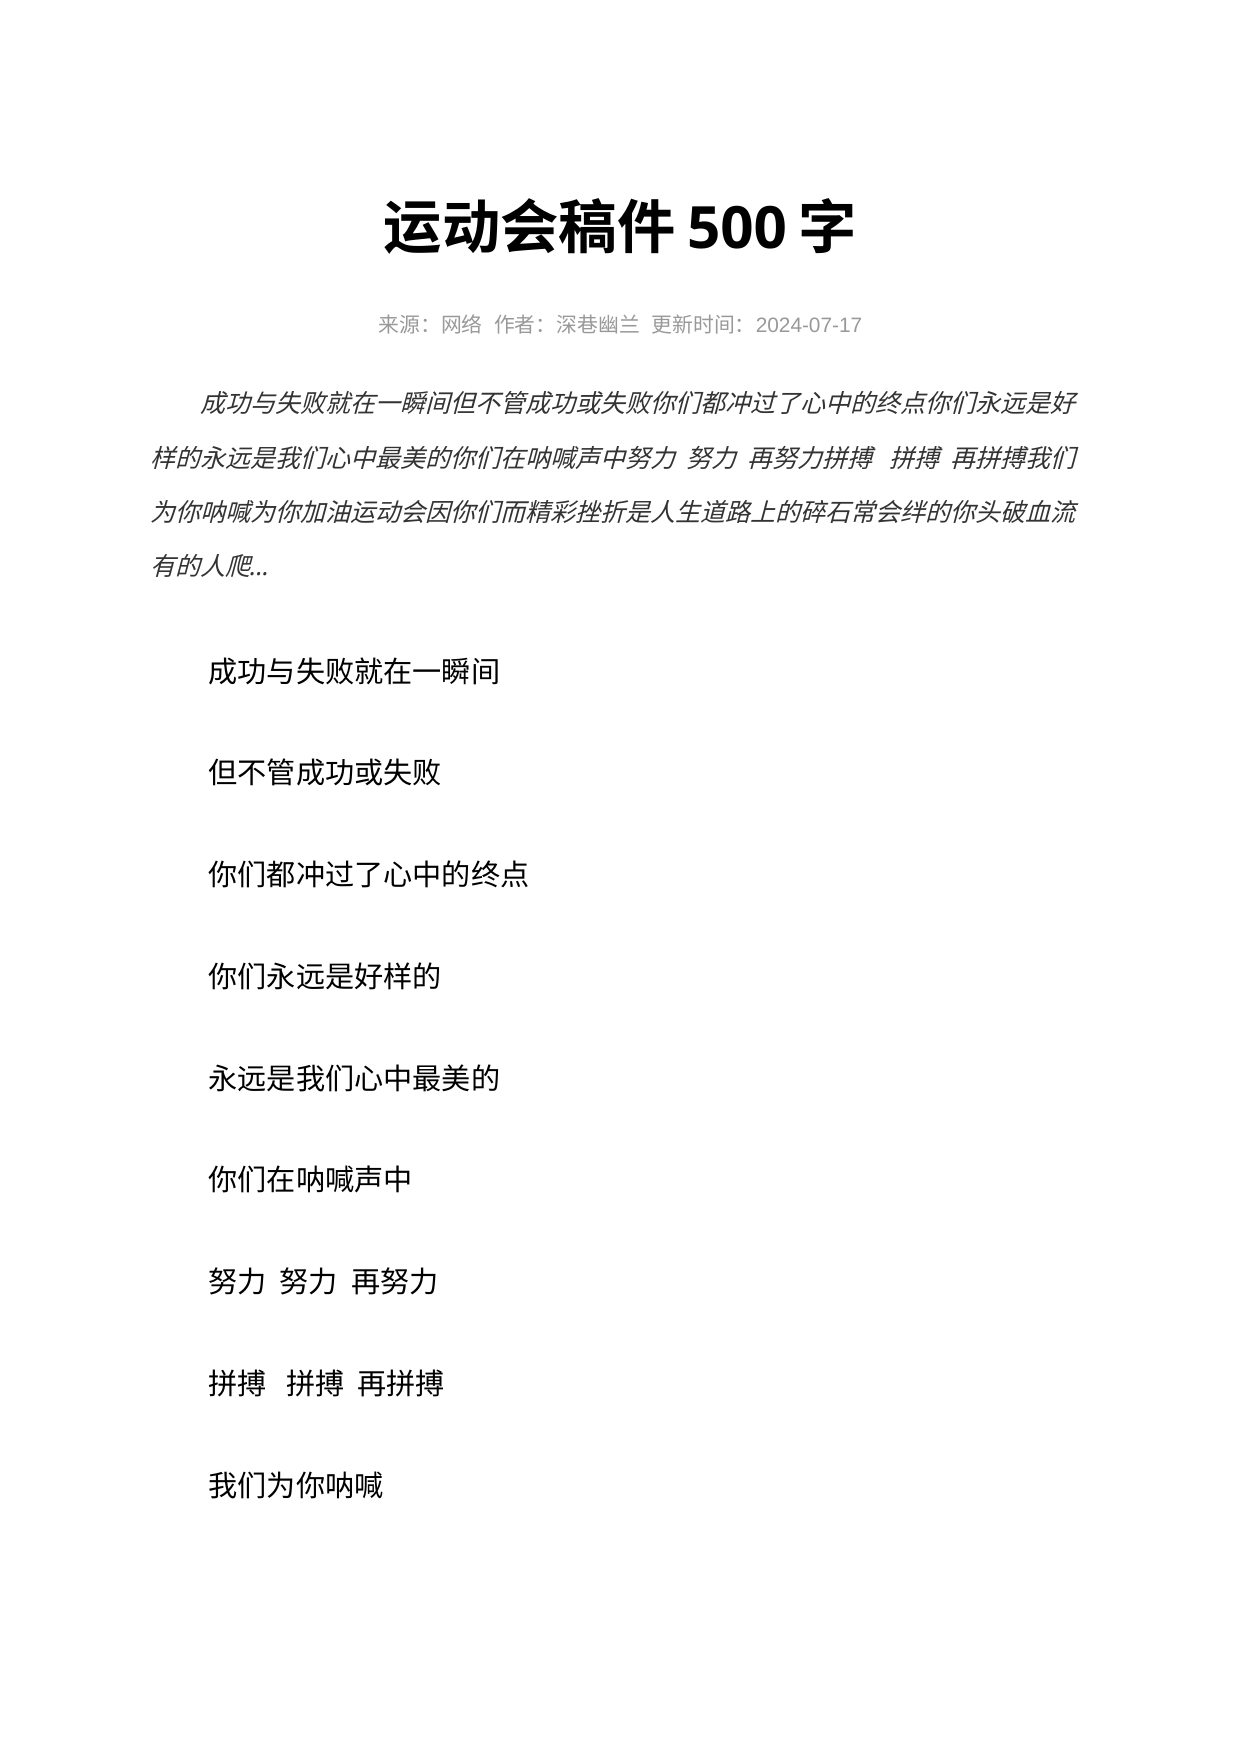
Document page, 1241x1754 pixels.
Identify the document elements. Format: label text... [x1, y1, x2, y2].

text 但不管成功或失败 [150, 750, 1090, 792]
text 成功与失败就在一瞬间但不管成功或失败你们都冲过了心中的终点你们永远是好样的永远是我们心中最美的你们在呐喊声中努力 努力 再努力拼搏 拼搏 再拼搏我们为你呐喊为你加油运动会因你们而精彩挫折是人生道路上的碎石常会绊的你头破血流有的人爬... [150, 384, 1090, 583]
text 你们永远是好样的 [150, 953, 1090, 996]
text 成功与失败就在一瞬间 [150, 648, 1090, 690]
text 来源：网络 作者：深巷幽兰 更新时间：2024-07-17 [150, 313, 1090, 337]
text 永远是我们心中最美的 [150, 1055, 1090, 1097]
text 努力 努力 再努力 [150, 1259, 1090, 1301]
subtitle 运动会稿件500字 [150, 181, 1090, 266]
text 你们在呐喊声中 [150, 1157, 1090, 1199]
text 你们都冲过了心中的终点 [150, 852, 1090, 894]
text 我们为你呐喊 [150, 1462, 1090, 1504]
text 拼搏 拼搏 再拼搏 [150, 1361, 1090, 1403]
